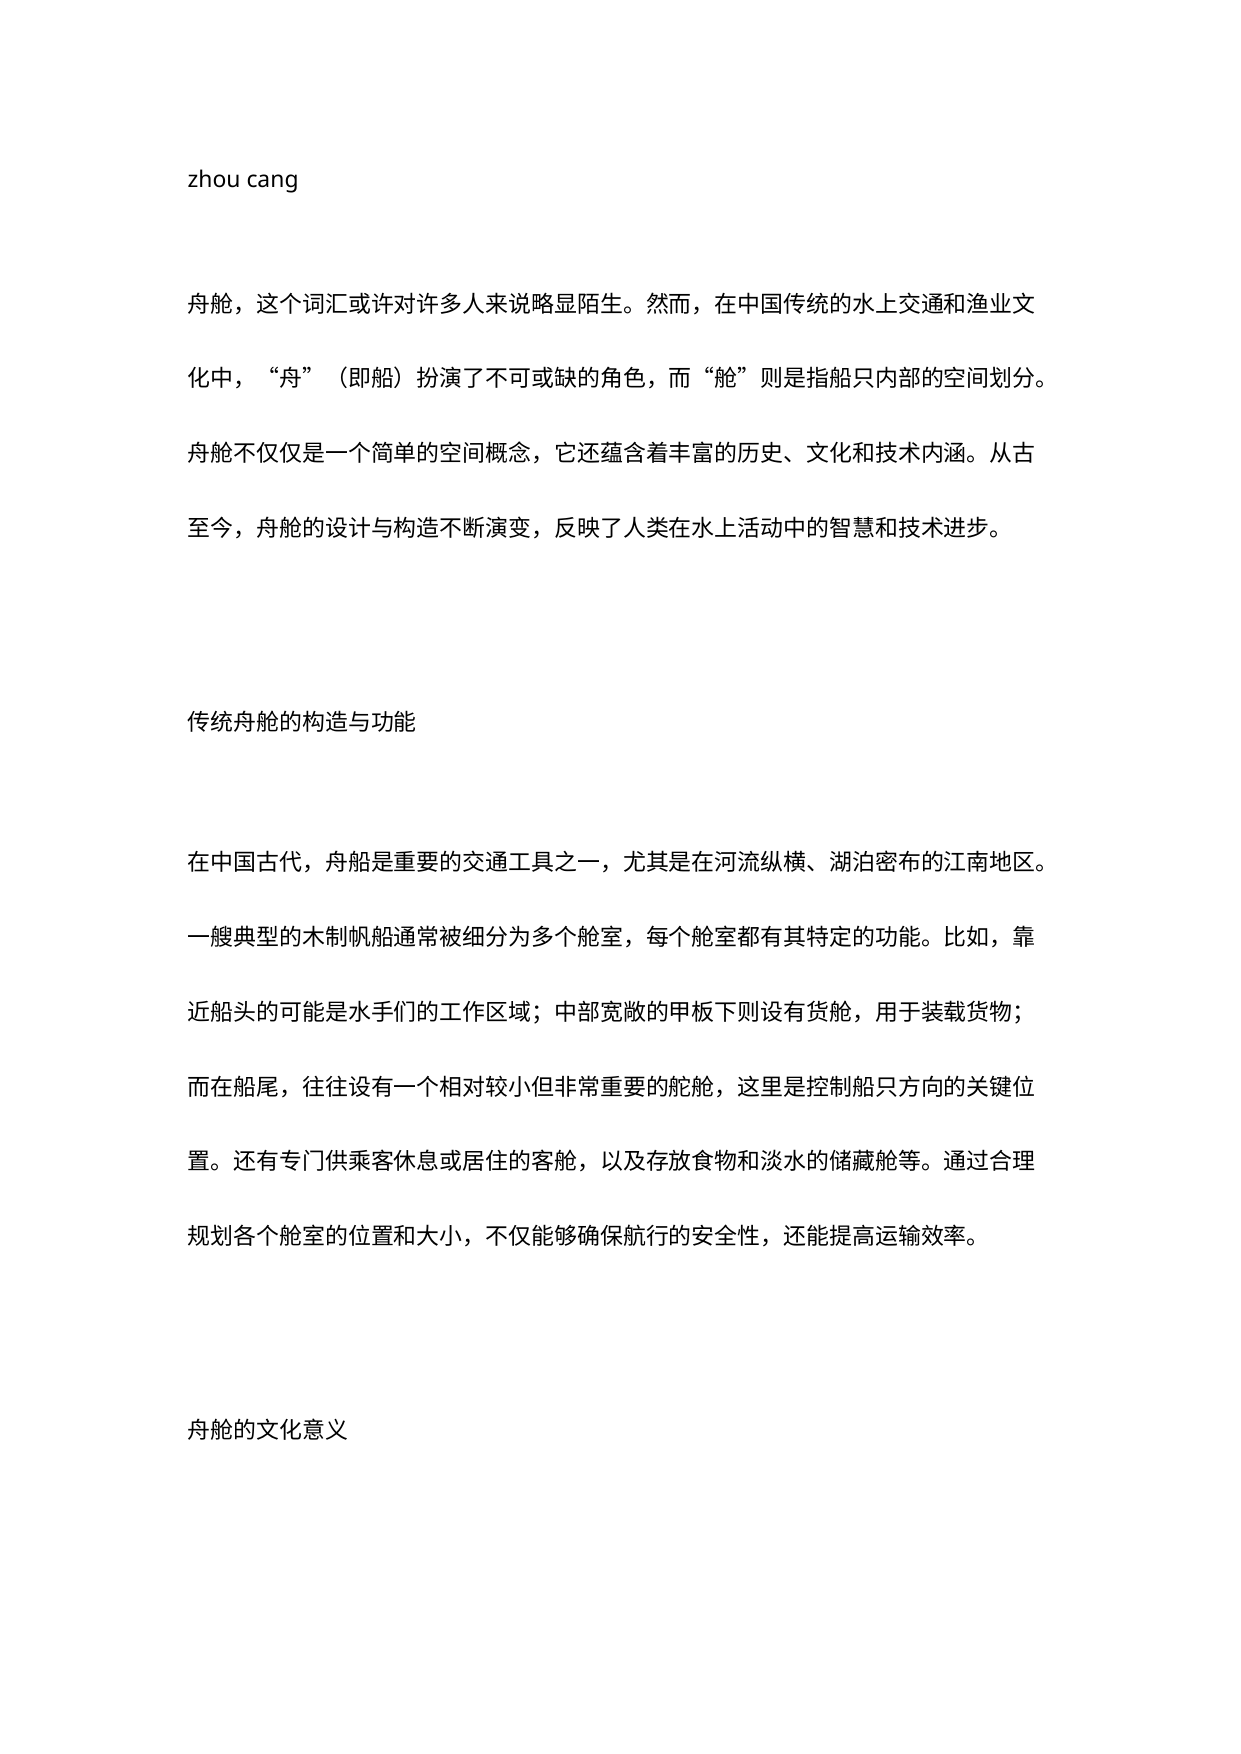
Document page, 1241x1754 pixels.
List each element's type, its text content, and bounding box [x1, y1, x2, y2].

text 舟舱，这个词汇或许对许多人来说略显陌生。然而，在中国传统的水上交通和渔业文化中，“舟”（即船）扮演了不可或缺的角色，而“舱”则是指船只内部的空间划分。舟舱不仅仅是一个简单的空间概念，它还蕴含着丰富的历史、文化和技术内涵。从古至今，舟舱的设计与构造不断演变，反映了人类在水上活动中的智慧和技术进步。 [187, 270, 1053, 559]
text zhou cang [187, 162, 1053, 194]
text 舟舱的文化意义 [187, 1396, 1053, 1461]
text 在中国古代，舟船是重要的交通工具之一，尤其是在河流纵横、湖泊密布的江南地区。一艘典型的木制帆船通常被细分为多个舱室，每个舱室都有其特定的功能。比如，靠近船头的可能是水手们的工作区域；中部宽敞的甲板下则设有货舱，用于装载货物；而在船尾，往往设有一个相对较小但非常重要的舵舱，这里是控制船只方向的关键位置。还有专门供乘客休息或居住的客舱，以及存放食物和淡水的储藏舱等。通过合理规划各个舱室的位置和大小，不仅能够确保航行的安全性，还能提高运输效率。 [187, 828, 1053, 1267]
text 传统舟舱的构造与功能 [187, 688, 1053, 753]
